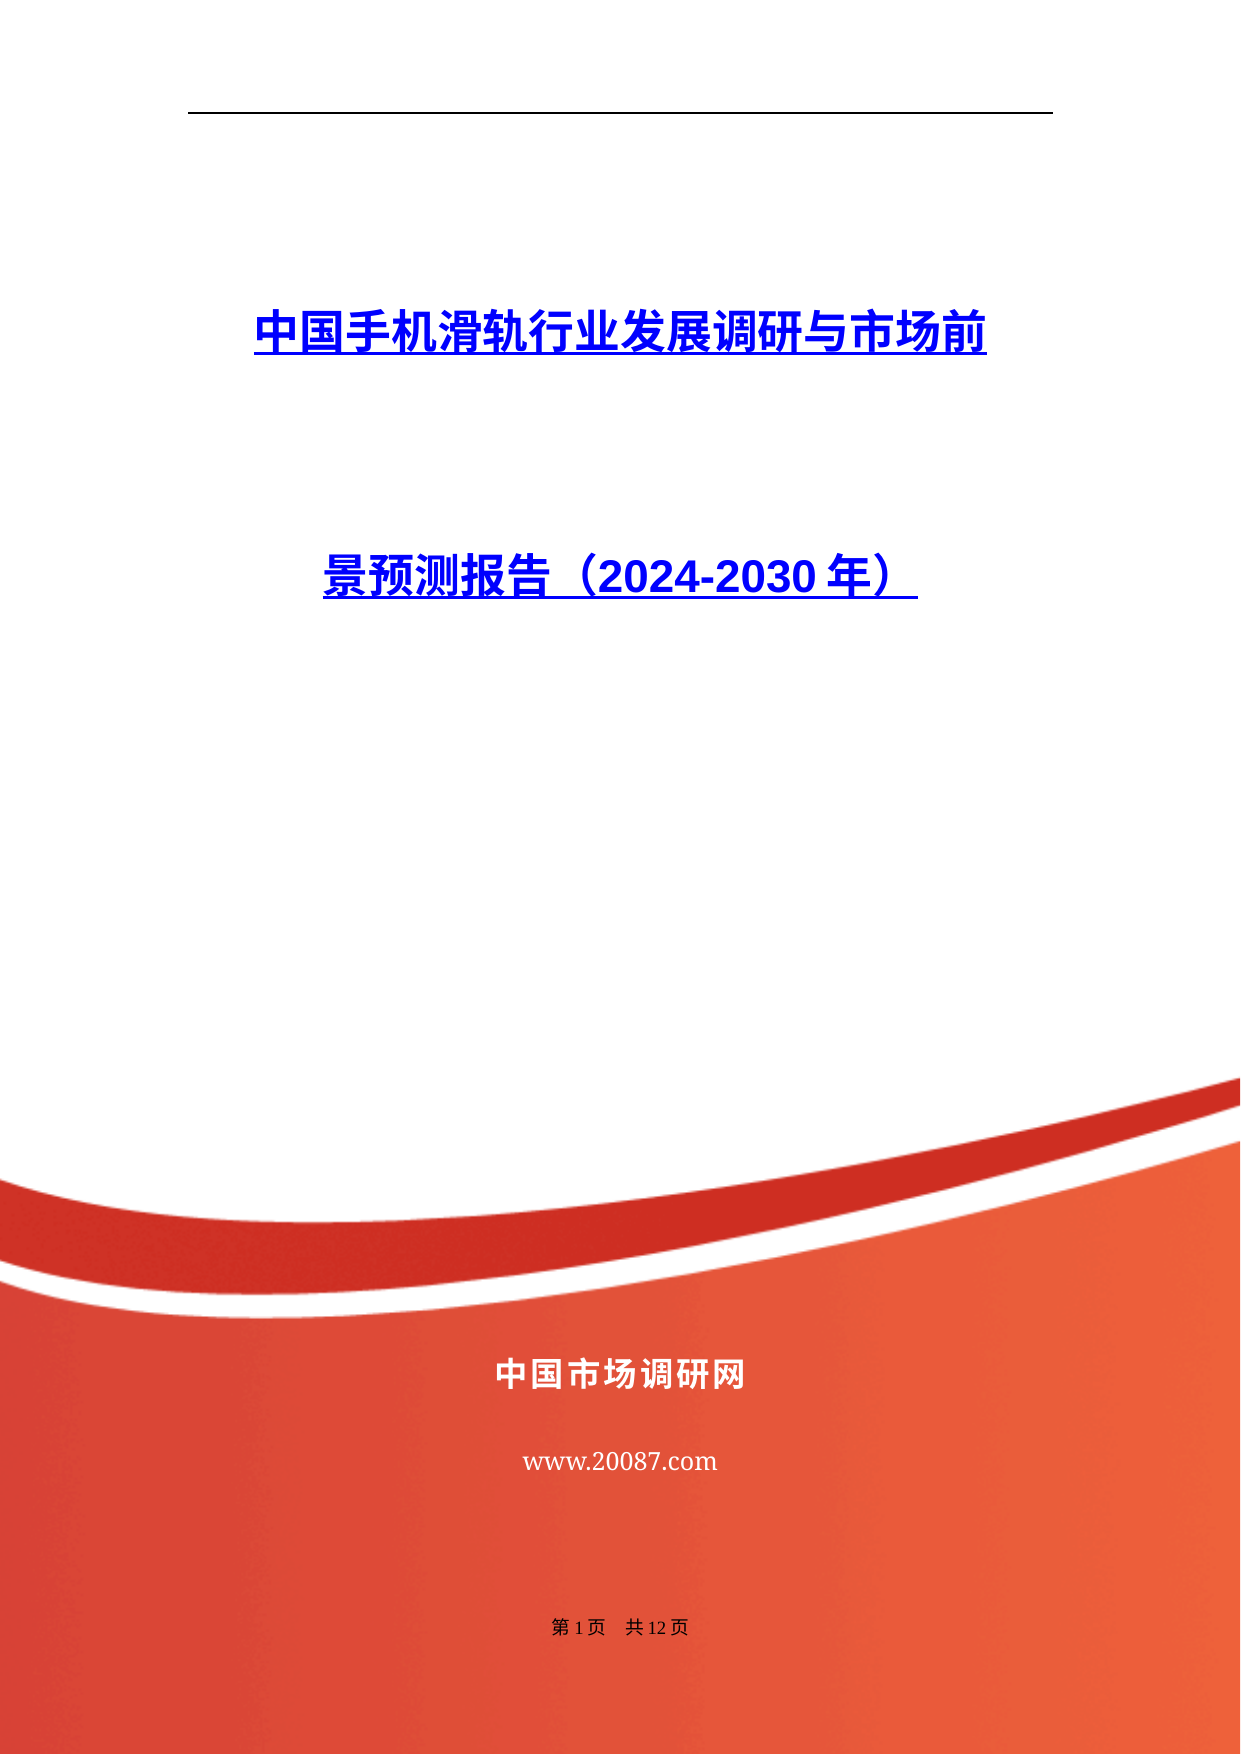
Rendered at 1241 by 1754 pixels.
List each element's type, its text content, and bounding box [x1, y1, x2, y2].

picture [0, 1006, 1241, 1754]
text www.20087.com [187, 1428, 1053, 1493]
subtitle 中国市场调研网 [187, 1339, 1053, 1404]
table_header 中国手机滑轨行业发展调研与市场前景预测报告（2024-2030年） [188, 207, 1053, 773]
